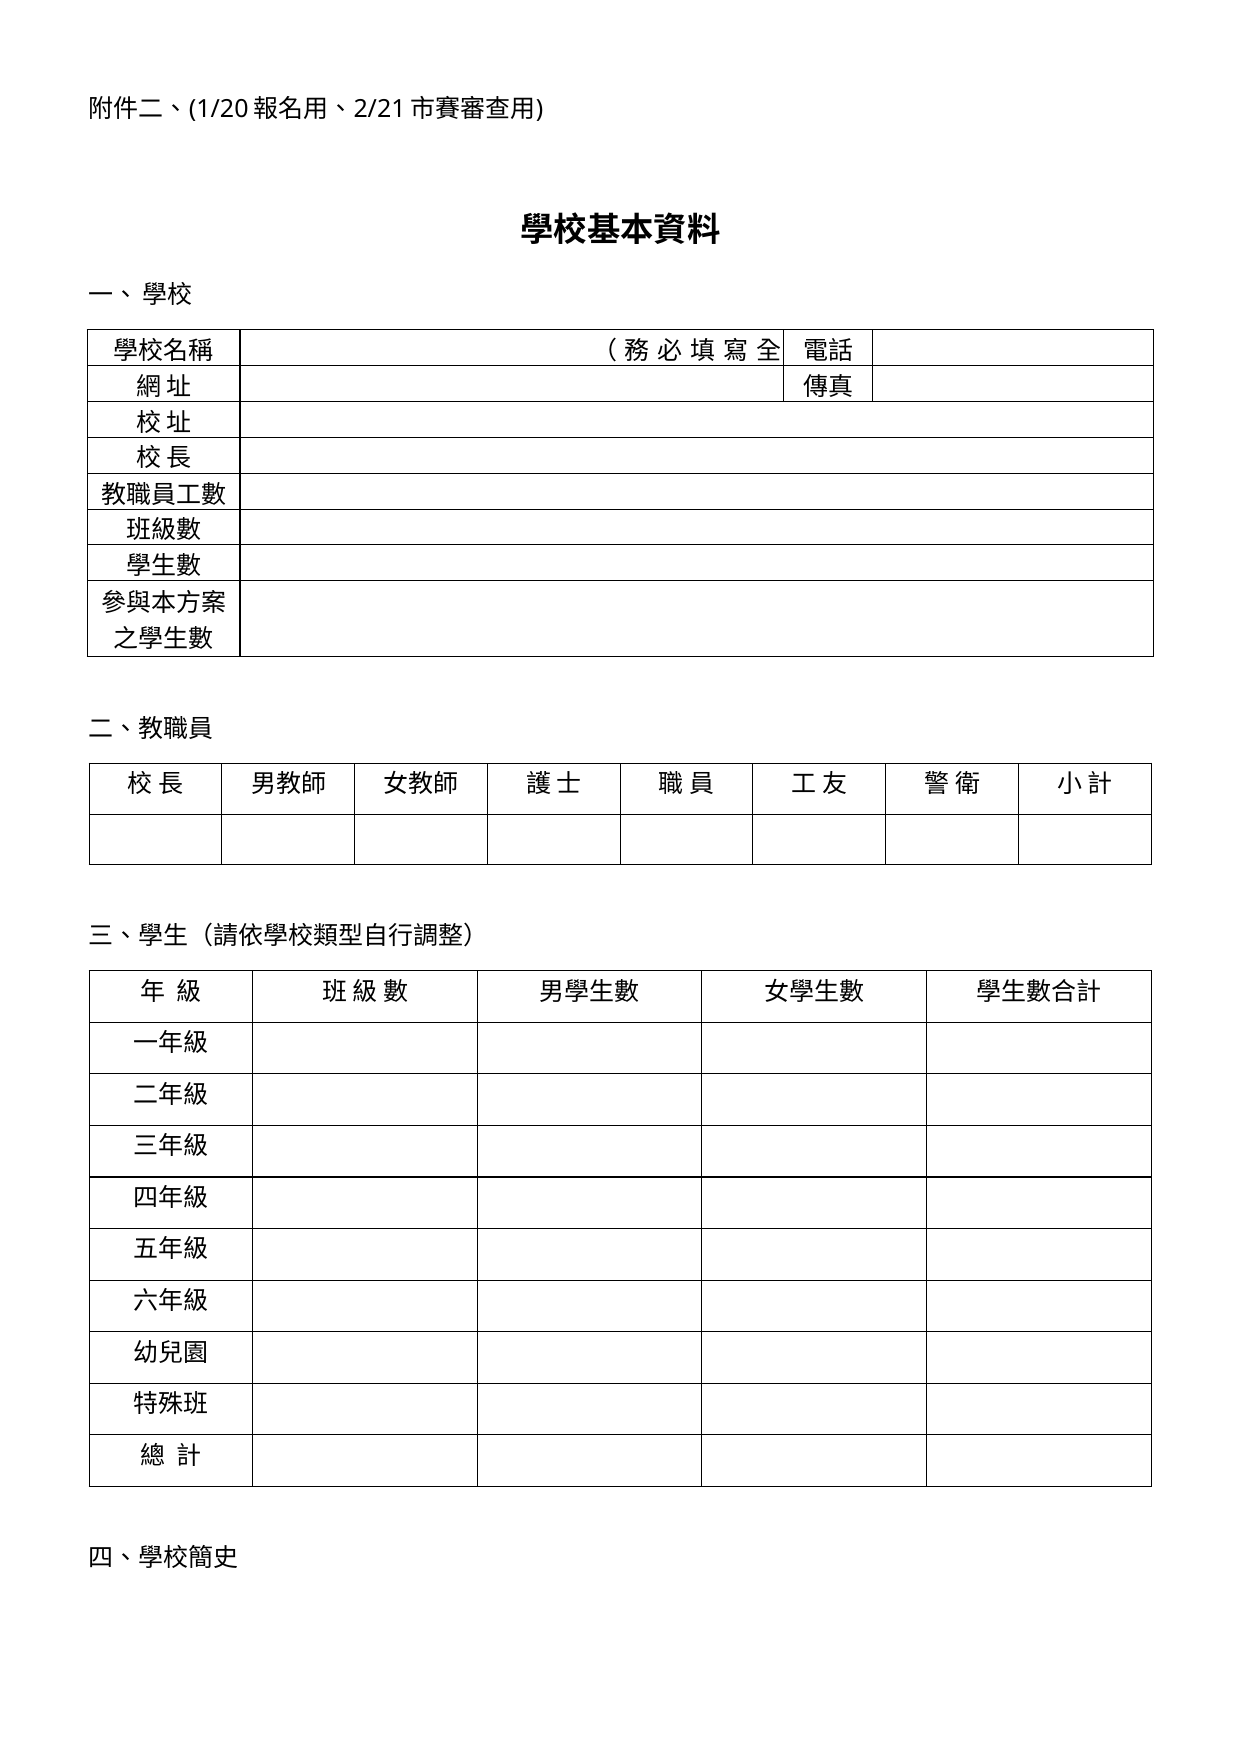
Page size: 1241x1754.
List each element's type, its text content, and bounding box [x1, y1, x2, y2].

table_cell [253, 1229, 477, 1279]
table_cell [873, 366, 1153, 401]
table_cell [478, 1332, 701, 1383]
table_cell 學生數 [88, 545, 239, 580]
table_cell [241, 402, 1153, 437]
table_header 校 長 [90, 764, 221, 814]
table_cell 一年級 [90, 1023, 252, 1073]
table_header [873, 330, 1153, 365]
table_cell 五年級 [90, 1229, 252, 1279]
table_cell [927, 1126, 1151, 1176]
table_cell [702, 1384, 926, 1434]
table_cell [927, 1281, 1151, 1331]
table_cell [253, 1435, 477, 1486]
table_cell [90, 815, 221, 864]
table_cell [478, 1126, 701, 1176]
table_header 女學生數 [702, 971, 926, 1022]
table_cell [253, 1384, 477, 1434]
table_cell 參與本方案之學生數 [88, 581, 239, 656]
table_header 學校名稱 [88, 330, 239, 365]
table_header 工 友 [753, 764, 885, 814]
list 學校 [89, 275, 1152, 311]
table_cell [241, 510, 1153, 544]
table_header 班 級 數 [253, 971, 477, 1022]
table_cell [478, 1178, 701, 1228]
table_cell [253, 1178, 477, 1228]
table_cell 教職員工數 [88, 474, 239, 509]
table_cell [478, 1281, 701, 1331]
table_cell [927, 1178, 1151, 1228]
table_cell [621, 815, 752, 864]
table_cell [702, 1126, 926, 1176]
table_cell [253, 1074, 477, 1125]
table_cell [478, 1435, 701, 1486]
table_cell [478, 1023, 701, 1073]
table_cell [478, 1074, 701, 1125]
table_cell 特殊班 [90, 1384, 252, 1434]
table_cell 校 址 [88, 402, 239, 437]
table_cell [488, 815, 620, 864]
table_cell [253, 1023, 477, 1073]
table_cell [241, 581, 1153, 656]
table_header 男教師 [222, 764, 354, 814]
table_header 年 級 [90, 971, 252, 1022]
table_header 護 士 [488, 764, 620, 814]
table_cell [253, 1332, 477, 1383]
table_header 電話 [784, 330, 872, 365]
table_cell [927, 1435, 1151, 1486]
table_cell [702, 1229, 926, 1279]
table_cell [241, 366, 783, 401]
table_cell 班級數 [88, 510, 239, 544]
table_cell [927, 1074, 1151, 1125]
table_cell 幼兒園 [90, 1332, 252, 1383]
table_cell [355, 815, 487, 864]
table_cell 網 址 [88, 366, 239, 401]
table_cell [927, 1229, 1151, 1279]
table_header 學生數合計 [927, 971, 1151, 1022]
table_header 男學生數 [478, 971, 701, 1022]
table_header 職 員 [621, 764, 752, 814]
table_cell [702, 1178, 926, 1228]
table_cell [753, 815, 885, 864]
text 四、學校簡史 [89, 1538, 1152, 1574]
table_cell [702, 1074, 926, 1125]
table_cell 二年級 [90, 1074, 252, 1125]
table_cell [702, 1435, 926, 1486]
table_cell 三年級 [90, 1126, 252, 1176]
table_cell [886, 815, 1018, 864]
table_cell 校 長 [88, 438, 239, 473]
table_cell 傳真 [784, 366, 872, 401]
table_cell [241, 438, 1153, 473]
table_header 警 衛 [886, 764, 1018, 814]
table_header 女教師 [355, 764, 487, 814]
table_cell [253, 1281, 477, 1331]
text 學校基本資料 [89, 202, 1152, 251]
table_cell [927, 1384, 1151, 1434]
table_cell [478, 1384, 701, 1434]
table_cell [927, 1023, 1151, 1073]
text 附件二、(1/20報名用、2/21市賽審查用) [89, 89, 1152, 125]
table_cell [702, 1332, 926, 1383]
table_cell [1019, 815, 1151, 864]
text 二、教職員 [89, 708, 1152, 744]
table_cell [702, 1281, 926, 1331]
table_cell [222, 815, 354, 864]
table_cell [241, 545, 1153, 580]
table_cell 六年級 [90, 1281, 252, 1331]
table_cell 總 計 [90, 1435, 252, 1486]
text 三、學生（請依學校類型自行調整） [89, 916, 1152, 952]
table_cell 四年級 [90, 1178, 252, 1228]
table_cell [702, 1023, 926, 1073]
table_cell [927, 1332, 1151, 1383]
table_header 小 計 [1019, 764, 1151, 814]
table_header （務必填寫全銜） [241, 330, 783, 365]
table_cell [253, 1126, 477, 1176]
table_cell [241, 474, 1153, 509]
table_cell [478, 1229, 701, 1279]
